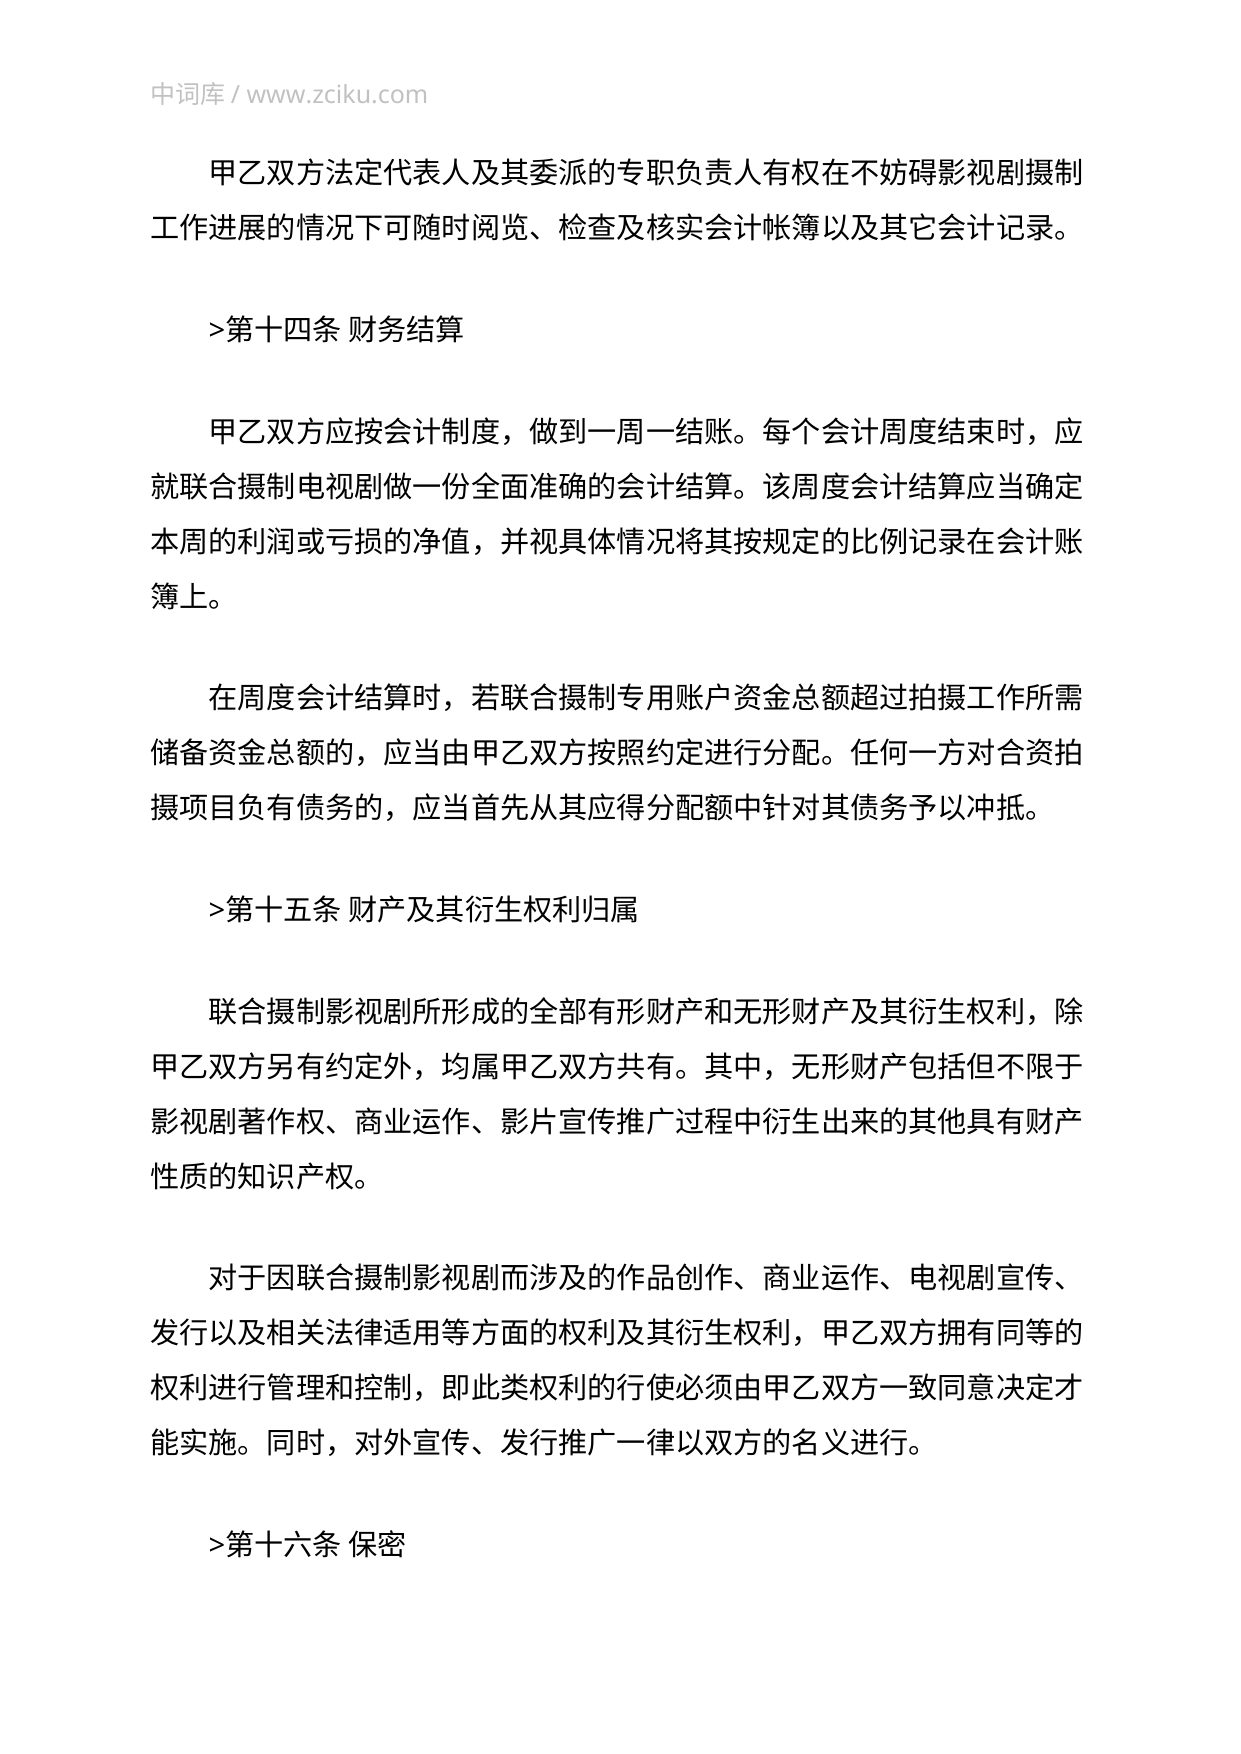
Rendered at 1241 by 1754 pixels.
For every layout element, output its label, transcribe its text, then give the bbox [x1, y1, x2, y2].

text >第十五条 财产及其衍生权利归属 [150, 887, 1090, 929]
text >第十四条 财务结算 [150, 307, 1090, 349]
text 对于因联合摄制影视剧而涉及的作品创作、商业运作、电视剧宣传、发行以及相关法律适用等方面的权利及其衍生权利，甲乙双方拥有同等的权利进行管理和控制，即此类权利的行使必须由甲乙双方一致同意决定才能实施。同时，对外宣传、发行推广一律以双方的名义进行。 [150, 1255, 1090, 1462]
text >第十六条 保密 [150, 1522, 1090, 1564]
text 在周度会计结算时，若联合摄制专用账户资金总额超过拍摄工作所需储备资金总额的，应当由甲乙双方按照约定进行分配。任何一方对合资拍摄项目负有债务的，应当首先从其应得分配额中针对其债务予以冲抵。 [150, 675, 1090, 827]
text 甲乙双方应按会计制度，做到一周一结账。每个会计周度结束时，应就联合摄制电视剧做一份全面准确的会计结算。该周度会计结算应当确定本周的利润或亏损的净值，并视具体情况将其按规定的比例记录在会计账簿上。 [150, 409, 1090, 616]
text 甲乙双方法定代表人及其委派的专职负责人有权在不妨碍影视剧摄制工作进展的情况下可随时阅览、检查及核实会计帐簿以及其它会计记录。 [150, 150, 1090, 247]
text 联合摄制影视剧所形成的全部有形财产和无形财产及其衍生权利，除甲乙双方另有约定外，均属甲乙双方共有。其中，无形财产包括但不限于影视剧著作权、商业运作、影片宣传推广过程中衍生出来的其他具有财产性质的知识产权。 [150, 989, 1090, 1196]
